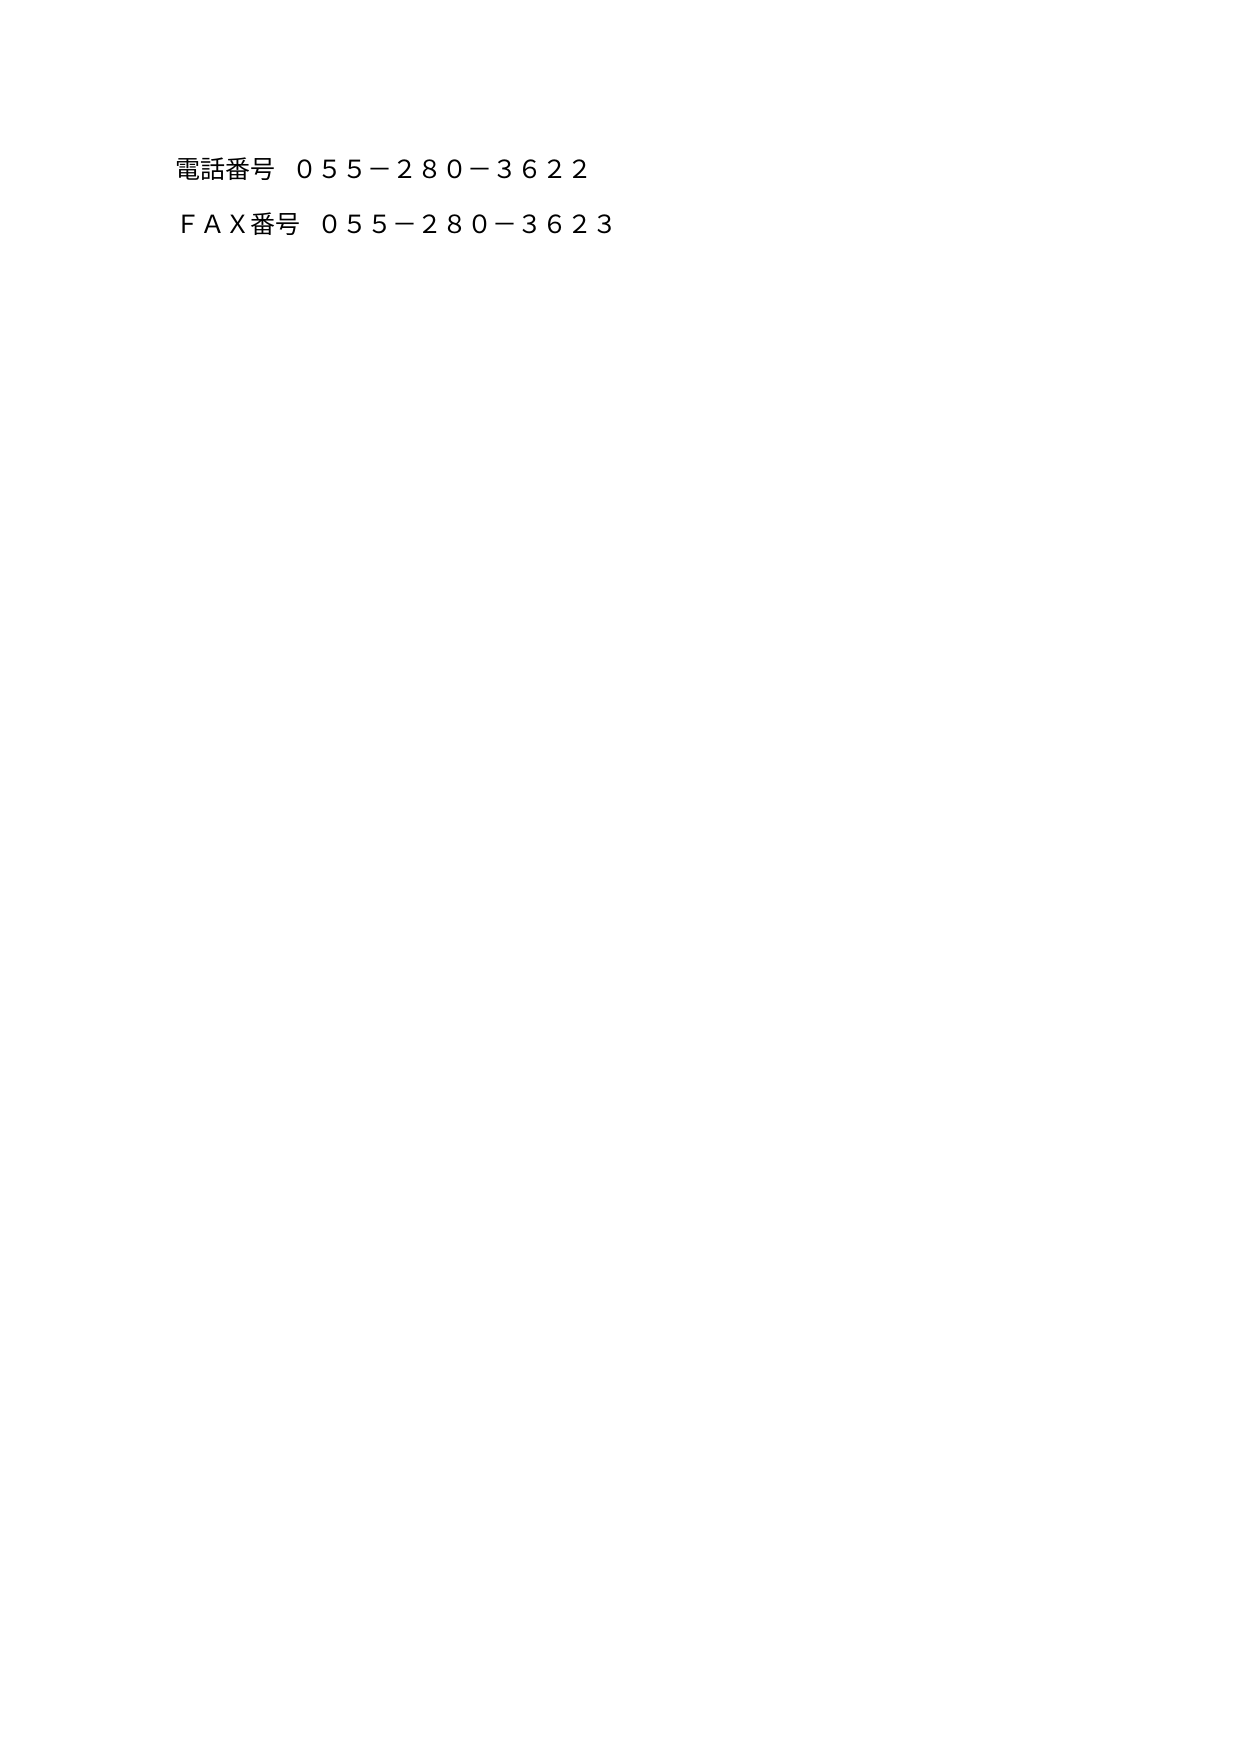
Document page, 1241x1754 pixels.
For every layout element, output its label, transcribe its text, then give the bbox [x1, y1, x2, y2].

text ＦＡＸ番号 ０５５－２８０－３６２３ [175, 204, 959, 241]
text 電話番号 ０５５－２８０－３６２２ [175, 150, 959, 186]
